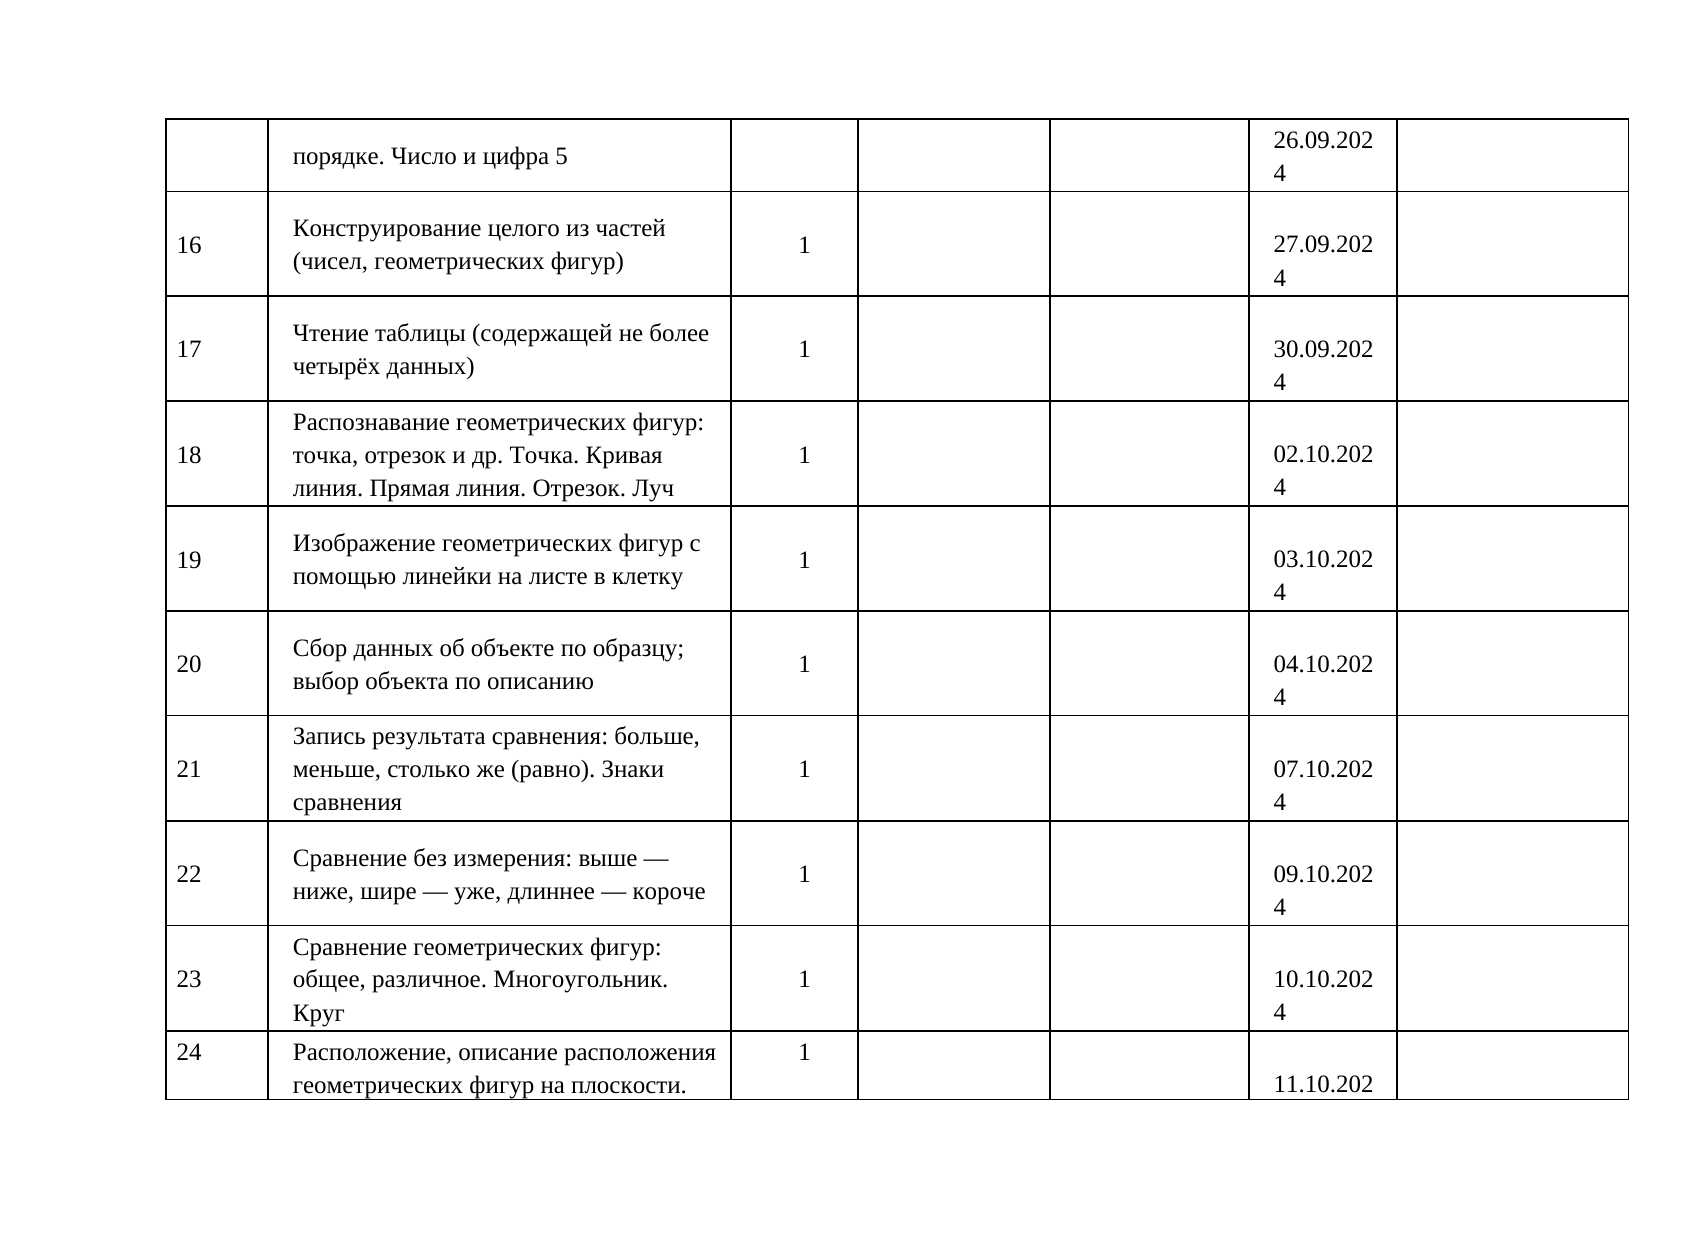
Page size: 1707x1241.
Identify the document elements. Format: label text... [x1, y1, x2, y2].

table_cell [859, 822, 1049, 925]
table_cell [859, 1032, 1049, 1099]
table_cell [859, 716, 1049, 820]
table_cell [1398, 507, 1628, 610]
table_cell 22 [167, 822, 267, 925]
table_cell 26.09.2024 [1250, 120, 1396, 191]
table_cell Запись результата сравнения: больше, меньше, столько же (равно). Знаки сравнения [269, 716, 730, 820]
table_cell [859, 297, 1049, 400]
table_cell Конструирование целого из частей (чисел, геометрических фигур) [269, 192, 730, 295]
table_cell 04.10.2024 [1250, 612, 1396, 715]
table_cell 15 [167, 120, 267, 191]
table_cell 07.10.2024 [1250, 716, 1396, 820]
table_cell [1051, 297, 1248, 400]
table_cell [1398, 120, 1628, 191]
table_cell [1051, 192, 1248, 295]
table_cell [1051, 612, 1248, 715]
table_cell 1 [732, 612, 857, 715]
table_cell Чтение таблицы (содержащей не более четырёх данных) [269, 297, 730, 400]
table_cell Сравнение геометрических фигур: общее, различное. Многоугольник. Круг [269, 926, 730, 1030]
table_cell [1398, 822, 1628, 925]
table_cell Сбор данных об объекте по образцу; выбор объекта по описанию [269, 612, 730, 715]
table_cell [1398, 1032, 1628, 1099]
table_cell 1 [732, 192, 857, 295]
table_cell [1398, 402, 1628, 505]
table_cell 30.09.2024 [1250, 297, 1396, 400]
table_cell 16 [167, 192, 267, 295]
table_cell [859, 402, 1049, 505]
table_cell 1 [732, 297, 857, 400]
table_cell 1 [732, 402, 857, 505]
table_cell [859, 507, 1049, 610]
table_cell [1051, 1032, 1248, 1099]
table_cell 27.09.2024 [1250, 192, 1396, 295]
table_cell 1 [732, 926, 857, 1030]
table_cell [1398, 716, 1628, 820]
table_cell [1398, 192, 1628, 295]
table_cell 1 [732, 822, 857, 925]
table_cell 24 [167, 1032, 267, 1099]
table_cell Сравнение без измерения: выше — ниже, шире — уже, длиннее — короче [269, 822, 730, 925]
table_cell [859, 926, 1049, 1030]
table_cell [859, 120, 1049, 191]
table_cell 18 [167, 402, 267, 505]
table_cell [1051, 120, 1248, 191]
table_cell 17 [167, 297, 267, 400]
table_cell 1 [732, 120, 857, 191]
table_cell Распознавание геометрических фигур: точка, отрезок и др. Точка. Кривая линия. Прямая линия. Отрезок. Луч [269, 402, 730, 505]
table_cell [1051, 716, 1248, 820]
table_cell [269, 120, 730, 191]
table_cell [1051, 926, 1248, 1030]
table_cell 1 [732, 507, 857, 610]
table_cell [1051, 822, 1248, 925]
table_cell [859, 612, 1049, 715]
table_cell 20 [167, 612, 267, 715]
table_cell 02.10.2024 [1250, 402, 1396, 505]
table_cell 11.10.2024 [1250, 1032, 1396, 1099]
table_cell 19 [167, 507, 267, 610]
table_cell [1398, 297, 1628, 400]
table_cell [1051, 402, 1248, 505]
table_cell 1 [732, 716, 857, 820]
table_cell [1398, 612, 1628, 715]
table_cell [859, 192, 1049, 295]
table_cell 03.10.2024 [1250, 507, 1396, 610]
table_cell [1051, 507, 1248, 610]
table_cell 23 [167, 926, 267, 1030]
table_cell 21 [167, 716, 267, 820]
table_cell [269, 1032, 730, 1099]
table_cell 09.10.2024 [1250, 822, 1396, 925]
table_cell 1 [732, 1032, 857, 1099]
table_cell [1398, 926, 1628, 1030]
table_cell 10.10.2024 [1250, 926, 1396, 1030]
table_cell Изображение геометрических фигур с помощью линейки на листе в клетку [269, 507, 730, 610]
